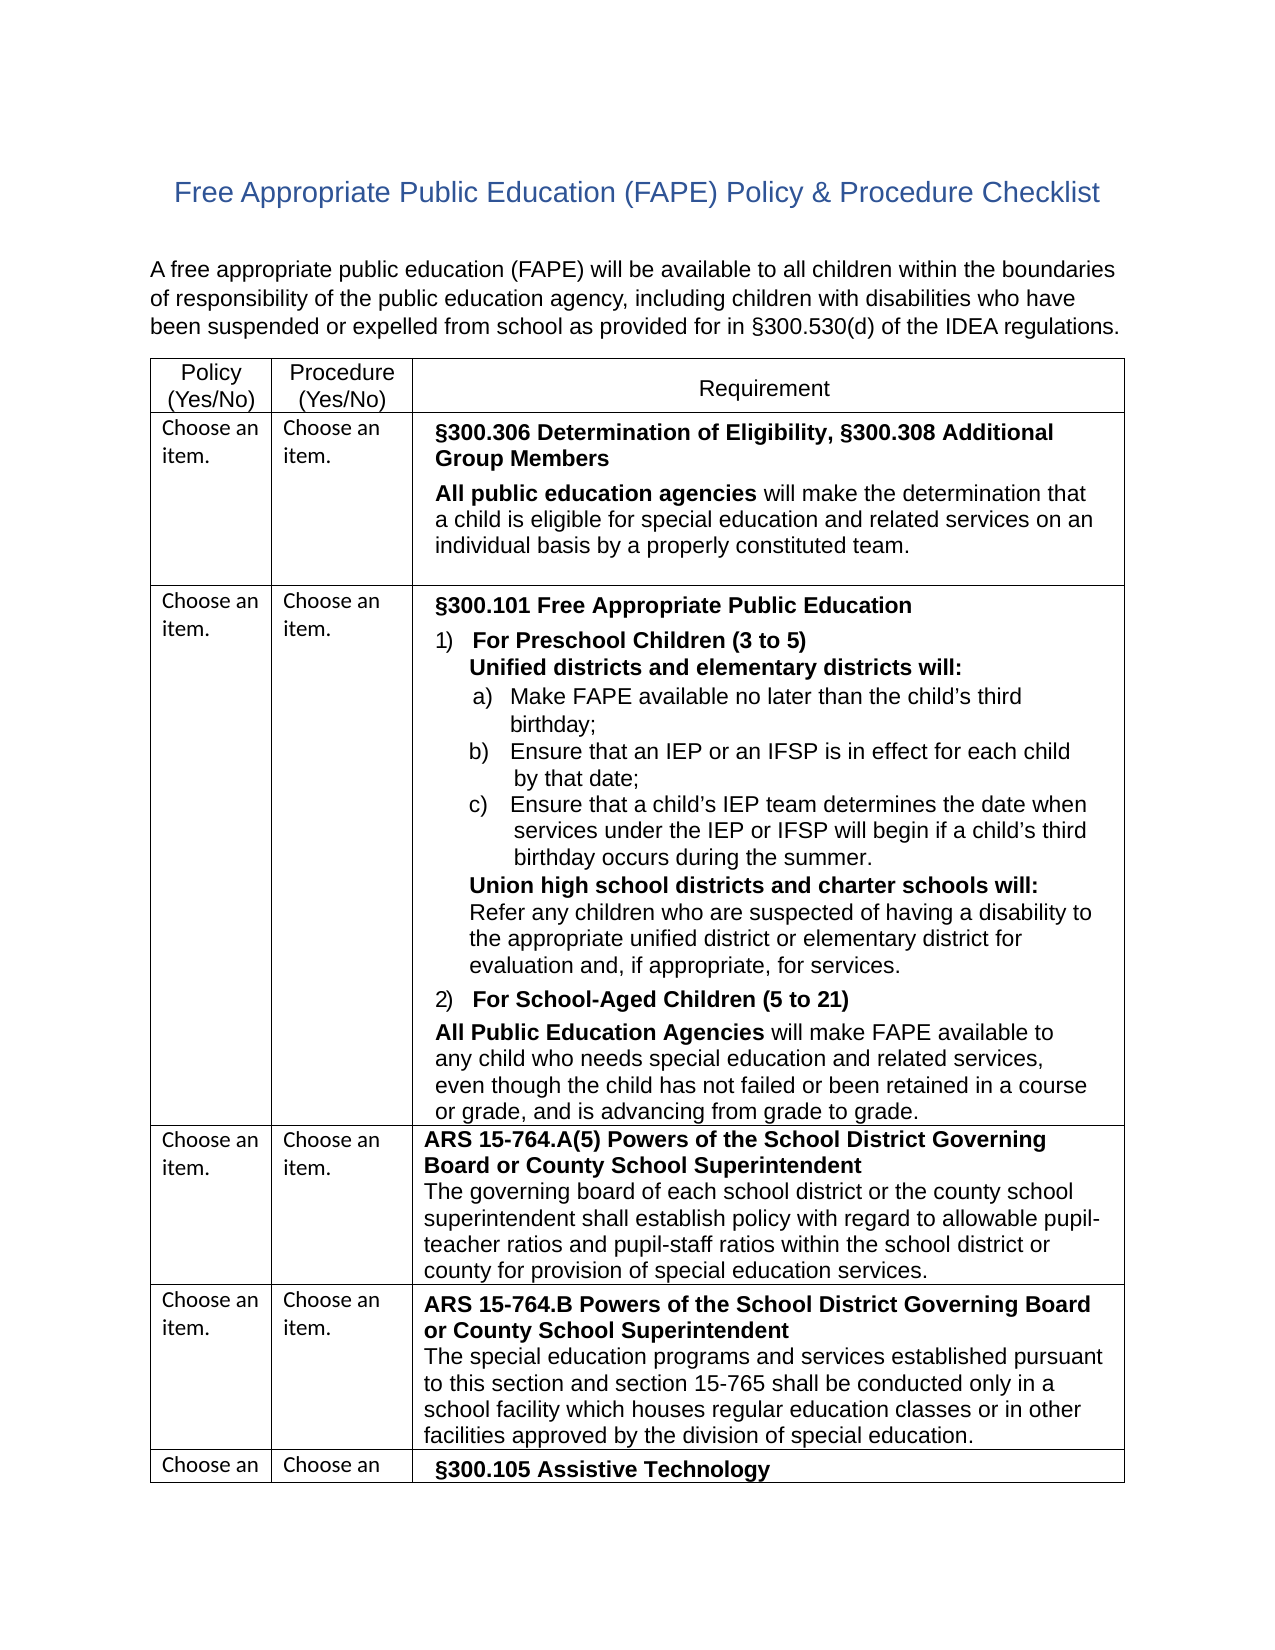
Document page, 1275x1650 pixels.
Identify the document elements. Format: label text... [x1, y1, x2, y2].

table_cell §300.101 Free Appropriate Public Education For Preschool Children (3 to 5) Unified districts and elementary districts will: Make FAPE available no later than the child’s third birthday; Ensure that an IEP or an IFSP is in effect for each child by that date; Ensure that a child’s IEP team determines the date when services under the IEP or IFSP will begin if a child’s third birthday occurs during the summer. Union high school districts and charter schools will: Refer any children who are suspected of having a disability to the appropriate unified district or elementary district for evaluation and, if appropriate, for services. For School-Aged Children (5 to 21) All Public Education Agencies will make FAPE available to any child who needs special education and related services, even though the child has not failed or been retained in a course or grade, and is advancing from grade to grade. [413, 586, 1124, 1124]
table_cell §300.306 Determination of Eligibility, §300.308 Additional Group Members All public education agencies will make the determination that a child is eligible for special education and related services on an individual basis by a properly constituted team. [413, 413, 1124, 585]
table_header Requirement [413, 359, 1124, 412]
table_header Procedure (Yes/No) [272, 359, 412, 412]
text A free appropriate public education (FAPE) will be available to all children within the boundaries of responsibility of the public education agency, including children with disabilities who have been suspended or expelled from school as provided for in §300.530(d) of the IDEA regulations. [150, 256, 1125, 339]
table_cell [413, 1450, 1124, 1482]
subtitle Free Appropriate Public Education (FAPE) Policy & Procedure Checklist [150, 175, 1125, 208]
table_cell ARS 15-764.B Powers of the School District Governing Board or County School Superintendent The special education programs and services established pursuant to this section and section 15-765 shall be conducted only in a school facility which houses regular education classes or in other facilities approved by the division of special education. [413, 1285, 1124, 1449]
table_header Policy (Yes/No) [151, 359, 271, 412]
table_cell ARS 15-764.A(5) Powers of the School District Governing Board or County School Superintendent The governing board of each school district or the county school superintendent shall establish policy with regard to allowable pupil-teacher ratios and pupil-staff ratios within the school district or county for provision of special education services. [413, 1126, 1124, 1284]
